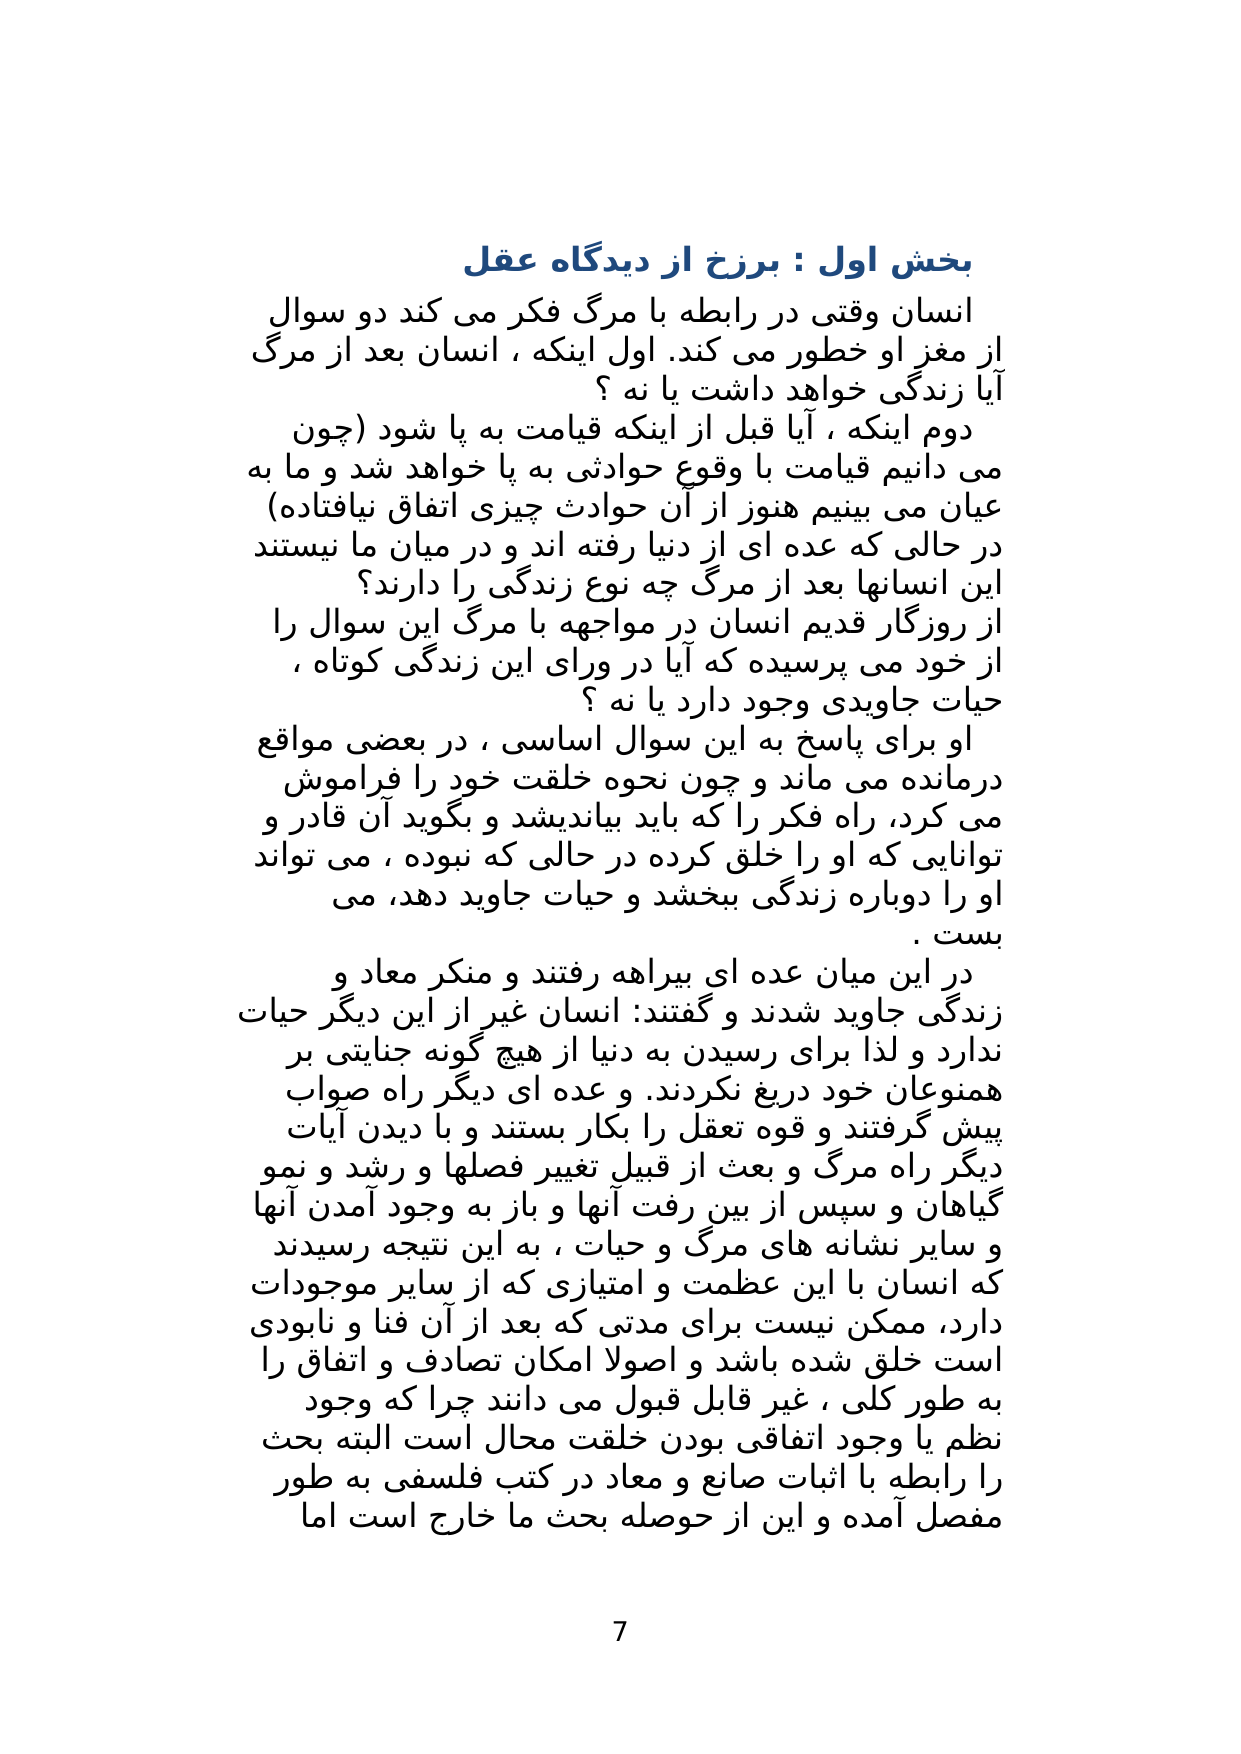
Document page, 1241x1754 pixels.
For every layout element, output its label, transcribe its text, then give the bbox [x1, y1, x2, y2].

text دوم اينكه ، آيا قبل از اينكه قيامت به پا شود (چون مى دانيم قيامت با وقوع حوادثى به پا خواهد شد و ما به عيان مى بينيم هنوز از آن حوادث چيزى اتفاق نيافتاده) در حالى كه عده اى از دنيا رفته اند و در ميان ما نيستند اين انسانها بعد از مرگ چه نوع زندگى را دارند؟ از روزگار قديم انسان در مواجهه با مرگ اين سوال را از خود مى پرسيده كه آيا در وراى اين زندگى كوتاه ، حيات جاويدى وجود دارد يا نه ؟ [236, 408, 1004, 719]
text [236, 952, 1004, 1535]
text او براى پاسخ به اين سوال اساسى ، در بعضى مواقع درمانده مى ماند و چون نحوه خلقت خود را فراموش مى كرد، راه فكر را كه بايد بيانديشد و بگويد آن قادر و توانايى كه او را خلق كرده در حالى كه نبوده ، مى تواند او را دوباره زندگى ببخشد و حيات جاويد دهد، مى بست . [236, 719, 1004, 952]
subtitle بخش اول : برزخ از ديدگاه عقل [236, 241, 1004, 279]
text انسان وقتى در رابطه با مرگ فكر مى كند دو سوال از مغز او خطور مى كند. اول اينكه ، انسان بعد از مرگ آيا زندگى خواهد داشت يا نه ؟ [236, 292, 1004, 408]
